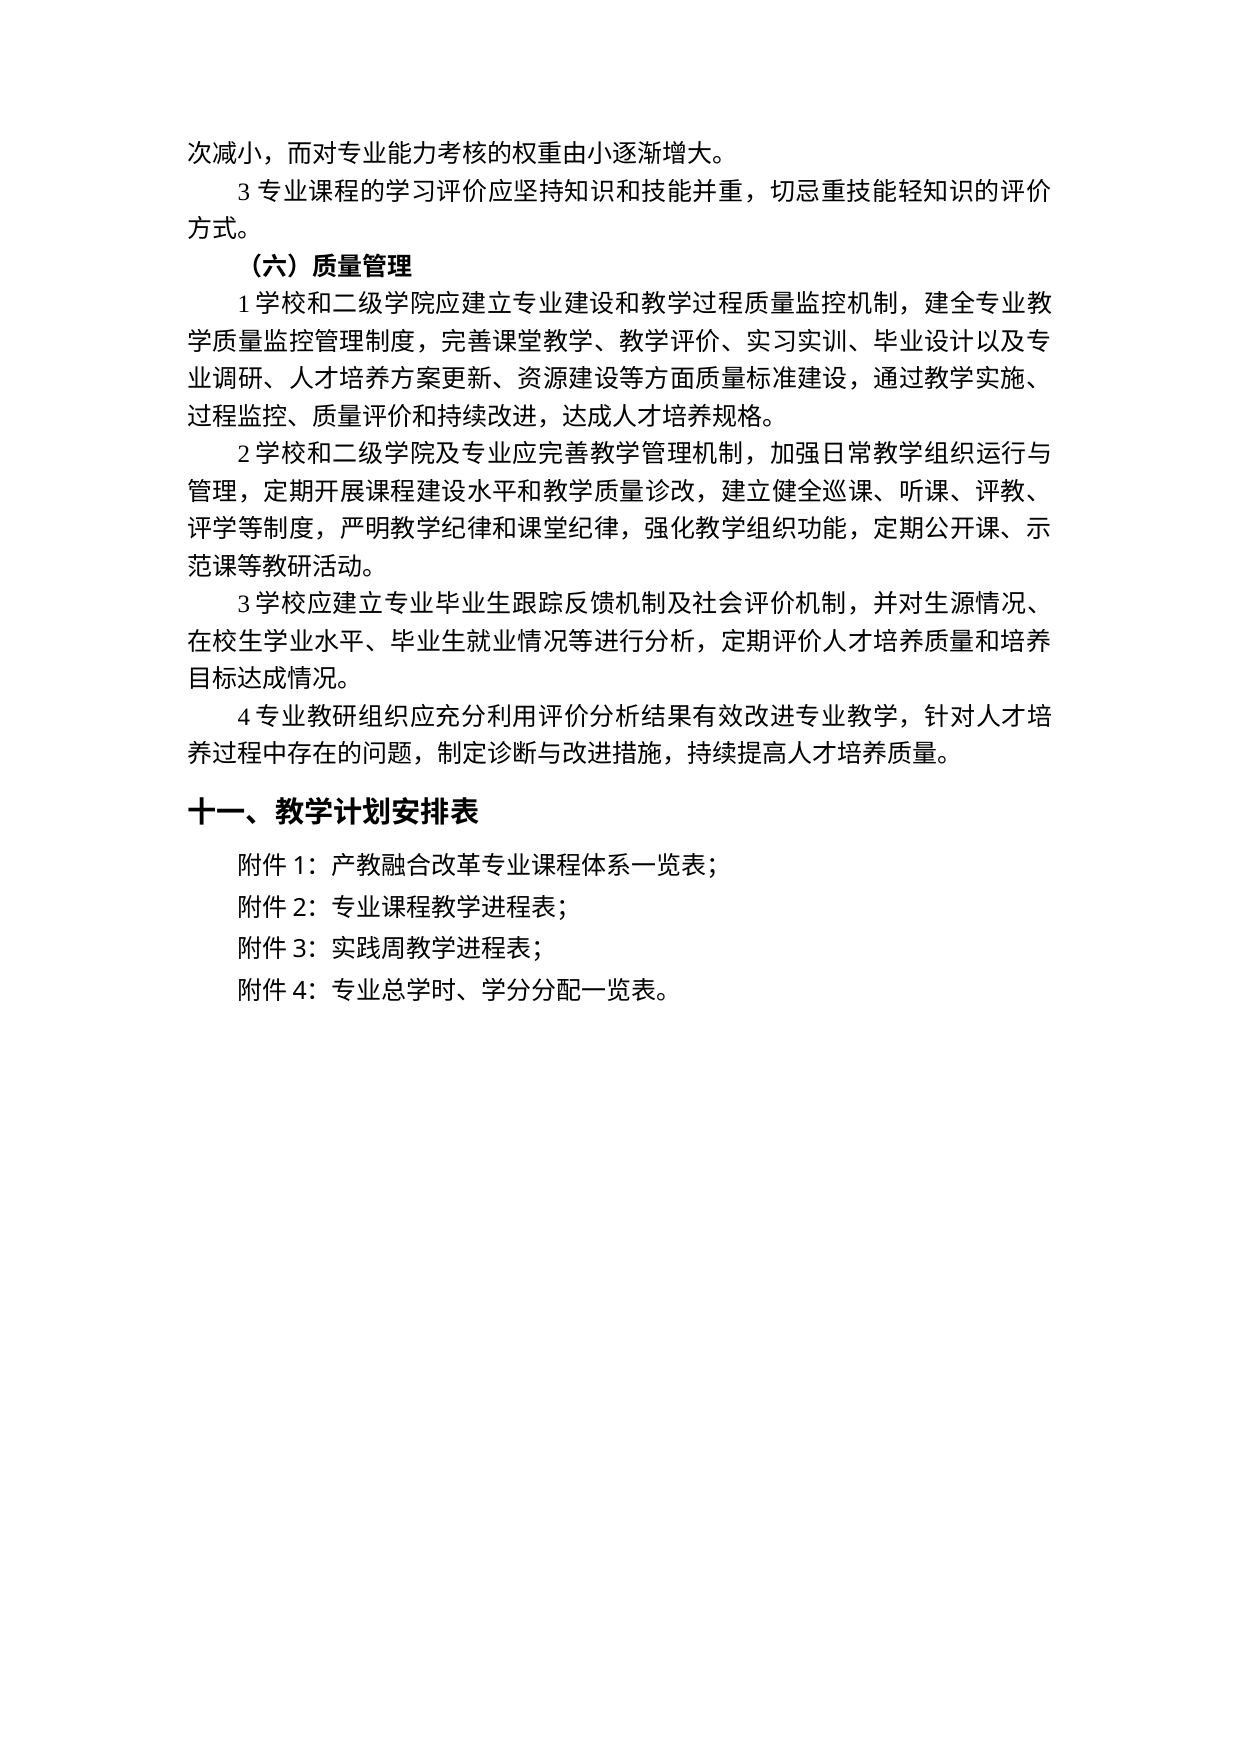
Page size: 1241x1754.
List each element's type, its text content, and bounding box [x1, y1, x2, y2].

text 附件2：专业课程教学进程表； [187, 887, 1053, 923]
text 2学校和二级学院及专业应完善教学管理机制，加强日常教学组织运行与管理，定期开展课程建设水平和教学质量诊改，建立健全巡课、听课、评教、评学等制度，严明教学纪律和课堂纪律，强化教学组织功能，定期公开课、示范课等教研活动。 [187, 433, 1053, 583]
text 4专业教研组织应充分利用评价分析结果有效改进专业教学，针对人才培养过程中存在的问题，制定诊断与改进措施，持续提高人才培养质量。 [187, 695, 1053, 770]
text （六）质量管理 [187, 245, 1053, 283]
text 附件4：专业总学时、学分分配一览表。 [187, 970, 1053, 1007]
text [187, 133, 1053, 170]
text 3学校应建立专业毕业生跟踪反馈机制及社会评价机制，并对生源情况、在校生学业水平、毕业生就业情况等进行分析，定期评价人才培养质量和培养目标达成情况。 [187, 583, 1053, 695]
text 附件1：产教融合改革专业课程体系一览表； [187, 845, 1053, 882]
text 附件3：实践周教学进程表； [187, 929, 1053, 965]
text 3 专业课程的学习评价应坚持知识和技能并重，切忌重技能轻知识的评价方式。 [187, 170, 1053, 245]
text 1学校和二级学院应建立专业建设和教学过程质量监控机制，建全专业教学质量监控管理制度，完善课堂教学、教学评价、实习实训、毕业设计以及专业调研、人才培养方案更新、资源建设等方面质量标准建设，通过教学实施、过程监控、质量评价和持续改进，达成人才培养规格。 [187, 283, 1053, 433]
subtitle 十一、教学计划安排表 [187, 783, 1053, 833]
